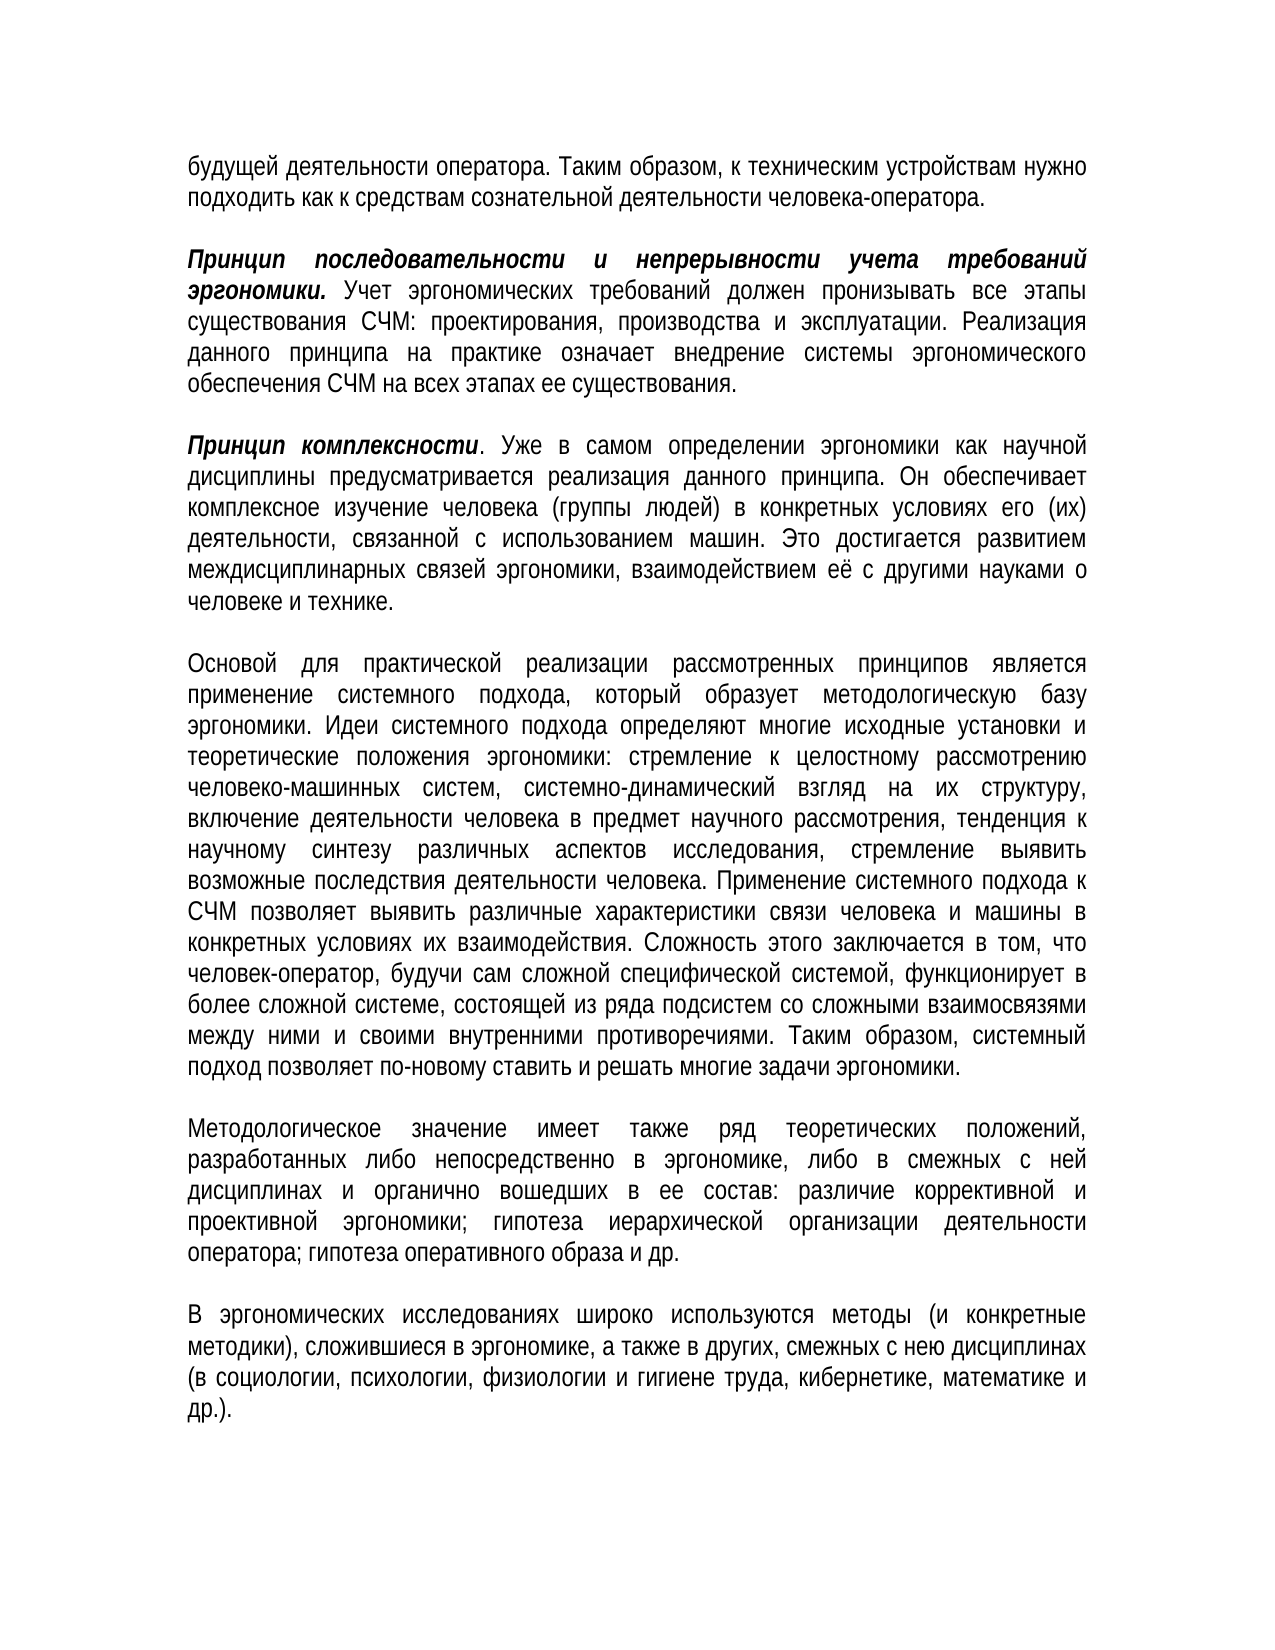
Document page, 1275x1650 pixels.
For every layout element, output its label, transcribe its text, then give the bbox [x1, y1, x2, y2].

text Основой для практической реализации рассмотренных принципов является применение системного подхода, который образует методологическую базу эргономики. Идеи системного подхода определяют многие исходные установки и теоретические положения эргономики: стремление к целостному рассмотрению человеко-машинных систем, системно-динамический взгляд на их структуру, включение деятельности человека в предмет научного рассмотрения, тенденция к научному синтезу различных аспектов исследования, стремление выявить возможные последствия деятельности человека. Применение системного подхода к СЧМ позволяет выявить различные характеристики связи человека и машины в конкретных условиях их взаимодействия. Сложность этого заключается в том, что человек-оператор, будучи сам сложной специфической системой, функционирует в более сложной системе, состоящей из ряда подсистем со сложными взаимосвязями между ними и своими внутренними противоречиями. Таким образом, системный подход позволяет по-новому ставить и решать многие задачи эргономики. [187, 647, 1087, 1081]
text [187, 150, 1087, 212]
text В эргономических исследованиях широко используются методы (и конкретные методики), сложившиеся в эргономике, а также в других, смежных с нею дисциплинах (в социологии, психологии, физиологии и гигиене труда, кибернетике, математике и др.). [187, 1298, 1087, 1423]
text Принцип комплексности. Уже в самом определении эргономики как научной дисциплины предусматривается реализация данного принципа. Он обеспечивает комплексное изучение человека (группы людей) в конкретных условиях его (их) деятельности, связанной с использованием машин. Это достигается развитием междисциплинарных связей эргономики, взаимодействием её с другими науками о человеке и технике. [187, 429, 1087, 616]
text Принцип последовательности и непрерывности учета требований эргономики. Учет эргономических требований должен пронизывать все этапы существования СЧМ: проектирования, производства и эксплуатации. Реализация данного принципа на практике означает внедрение системы эргономического обеспечения СЧМ на всех этапах ее существования. [187, 243, 1087, 398]
text Методологическое значение имеет также ряд теоретических положений, разработанных либо непосредственно в эргономике, либо в смежных с ней дисциплинах и органично вошедших в ее состав: различие коррективной и проективной эргономики; гипотеза иерархической организации деятельности оператора; гипотеза оперативного образа и др. [187, 1112, 1087, 1267]
